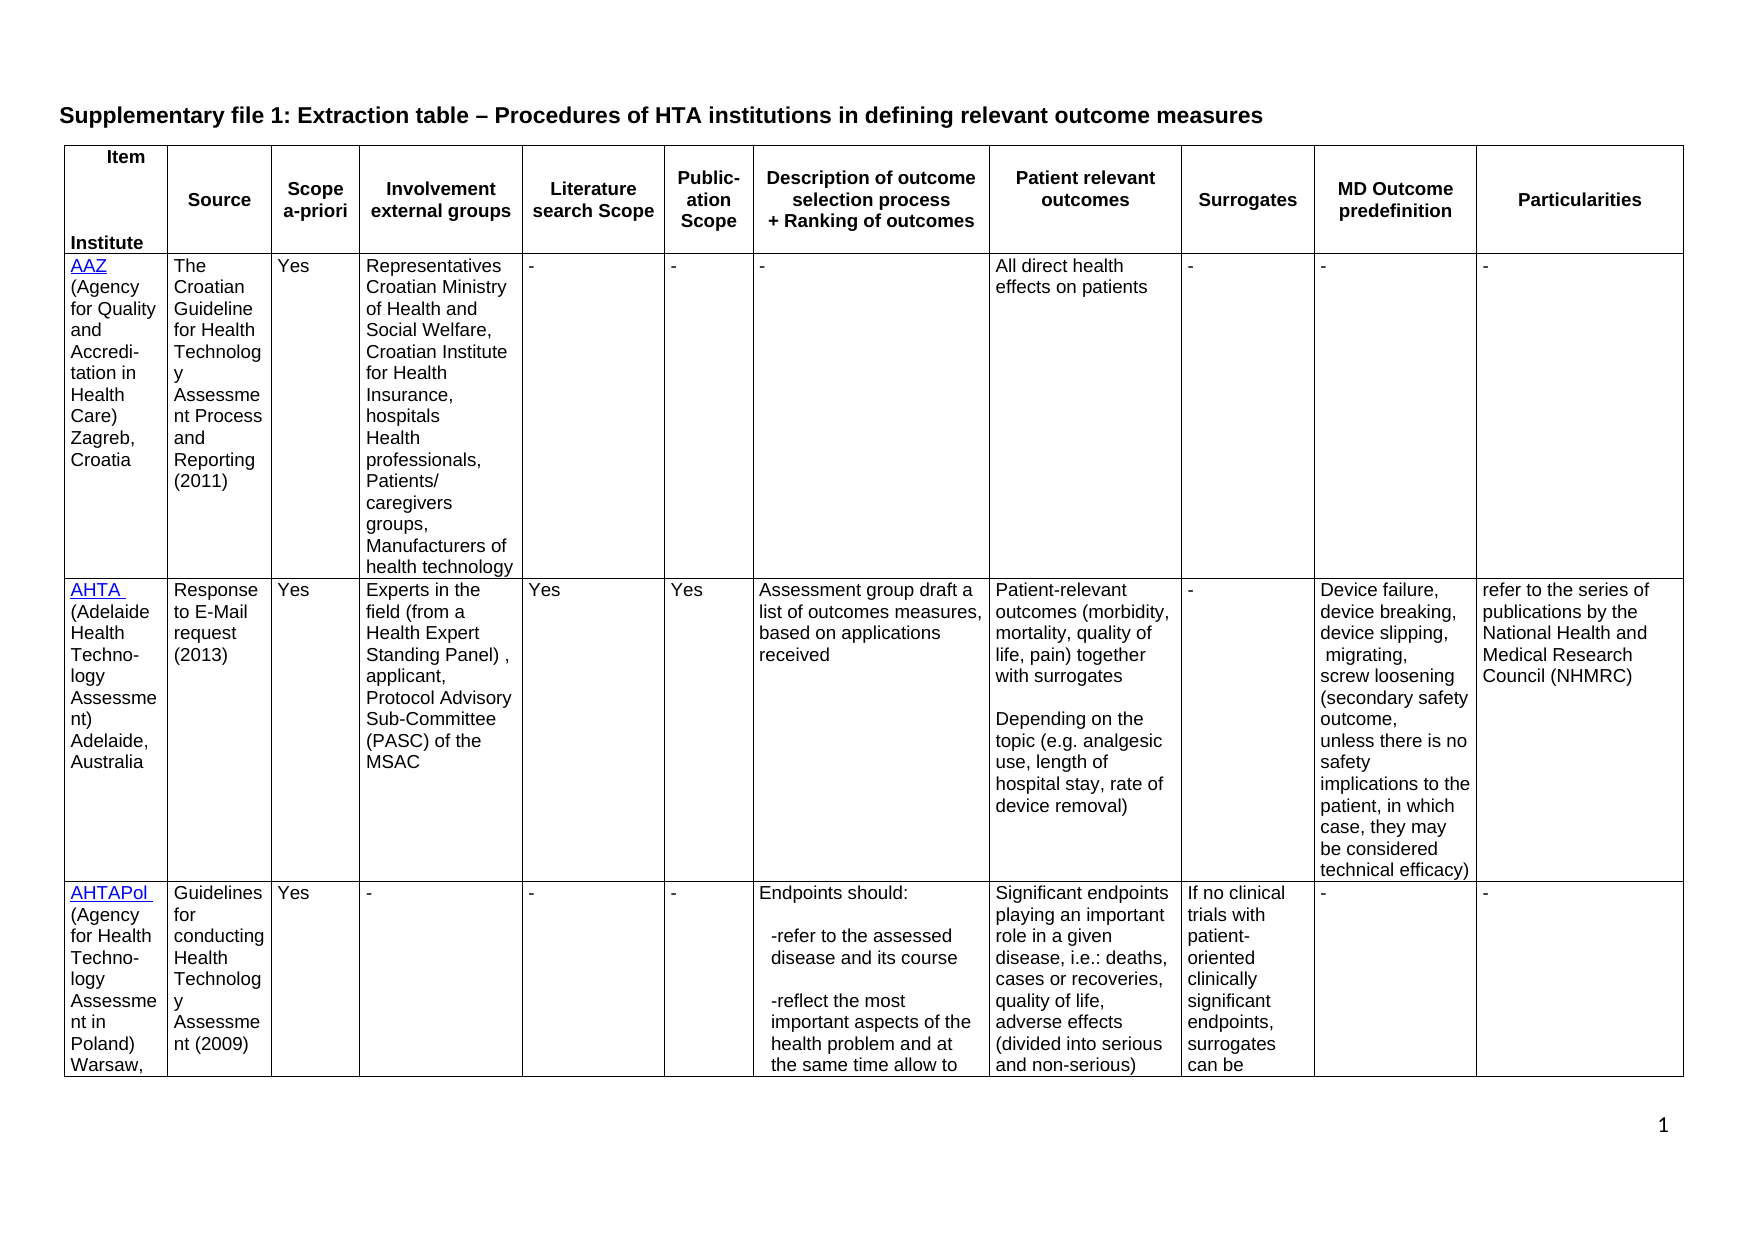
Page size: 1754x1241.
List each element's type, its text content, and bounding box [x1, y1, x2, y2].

text Supplementary file 1: Extraction table – Procedures of HTA institutions in defining relevant outcome measures [59, 102, 1754, 128]
table_cell - [1182, 579, 1314, 881]
table_header Particularities [1477, 146, 1683, 253]
table_header Item Institute [65, 146, 167, 253]
table_header Literature search Scope [523, 146, 664, 253]
table_cell - [665, 254, 753, 578]
table_cell - [1315, 882, 1476, 1076]
table_header MD Outcome predefinition [1315, 146, 1476, 253]
table_header Description of outcome selection process + Ranking of outcomes [754, 146, 989, 253]
table_cell Patient-relevant outcomes (morbidity, mortality, quality of life, pain) together with surrogates Depending on the topic (e.g. analgesic use, length of hospital stay, rate of device removal) [990, 579, 1181, 881]
table_cell Guidelines for conducting Health Technology Assessment (2009) [168, 882, 271, 1076]
table_cell Assessment group draft a list of outcomes measures, based on applications received [754, 579, 989, 881]
table_header Scope a-priori [272, 146, 359, 253]
table_cell - [1315, 254, 1476, 578]
table_cell Yes [523, 579, 664, 881]
table_cell Yes [665, 579, 753, 881]
table_cell Response to E-Mail request (2013) [168, 579, 271, 881]
table_cell - [1477, 882, 1683, 1076]
table_cell Experts in the field (from a Health Expert Standing Panel) , applicant, Protocol Advisory Sub-Committee (PASC) of the MSAC [360, 579, 522, 881]
table_cell Device failure, device breaking, device slipping, migrating, screw loosening (secondary safety outcome, unless there is no safety implications to the patient, in which case, they may be considered technical efficacy) [1315, 579, 1476, 881]
table_header Involvement external groups [360, 146, 522, 253]
table_cell - [360, 882, 522, 1076]
table_cell - [1182, 254, 1314, 578]
table_cell Yes [272, 254, 359, 578]
table_cell AHTA (Adelaide Health Techno-logy Assessment) Adelaide, Australia [65, 579, 167, 881]
table_cell All direct health effects on patients [990, 254, 1181, 578]
table_cell AHTAPol (Agency for Health Techno-logy Assessment in Poland) Warsaw, Poland [65, 882, 167, 1076]
table_header Surrogates [1182, 146, 1314, 253]
table_cell - [523, 882, 664, 1076]
table_header Public-ation Scope [665, 146, 753, 253]
table_header Patient relevant outcomes [990, 146, 1181, 253]
table_cell - [754, 254, 989, 578]
table_cell refer to the series of publications by the National Health and Medical Research Council (NHMRC) [1477, 579, 1683, 881]
table_header Source [168, 146, 271, 253]
table_cell - [665, 882, 753, 1076]
table_cell The Croatian Guideline for Health Technology Assessment Process and Reporting (2011) [168, 254, 271, 578]
table_cell Yes [272, 882, 359, 1076]
table_cell Representatives Croatian Ministry of Health and Social Welfare, Croatian Institute for Health Insurance, hospitals Health professionals, Patients/caregivers groups, Manufacturers of health technology [360, 254, 522, 578]
table_cell - [1477, 254, 1683, 578]
table_cell - [523, 254, 664, 578]
table_cell Yes [272, 579, 359, 881]
table_cell AAZ (Agency for Quality and Accredi-tation in Health Care) Zagreb, Croatia [65, 254, 167, 578]
